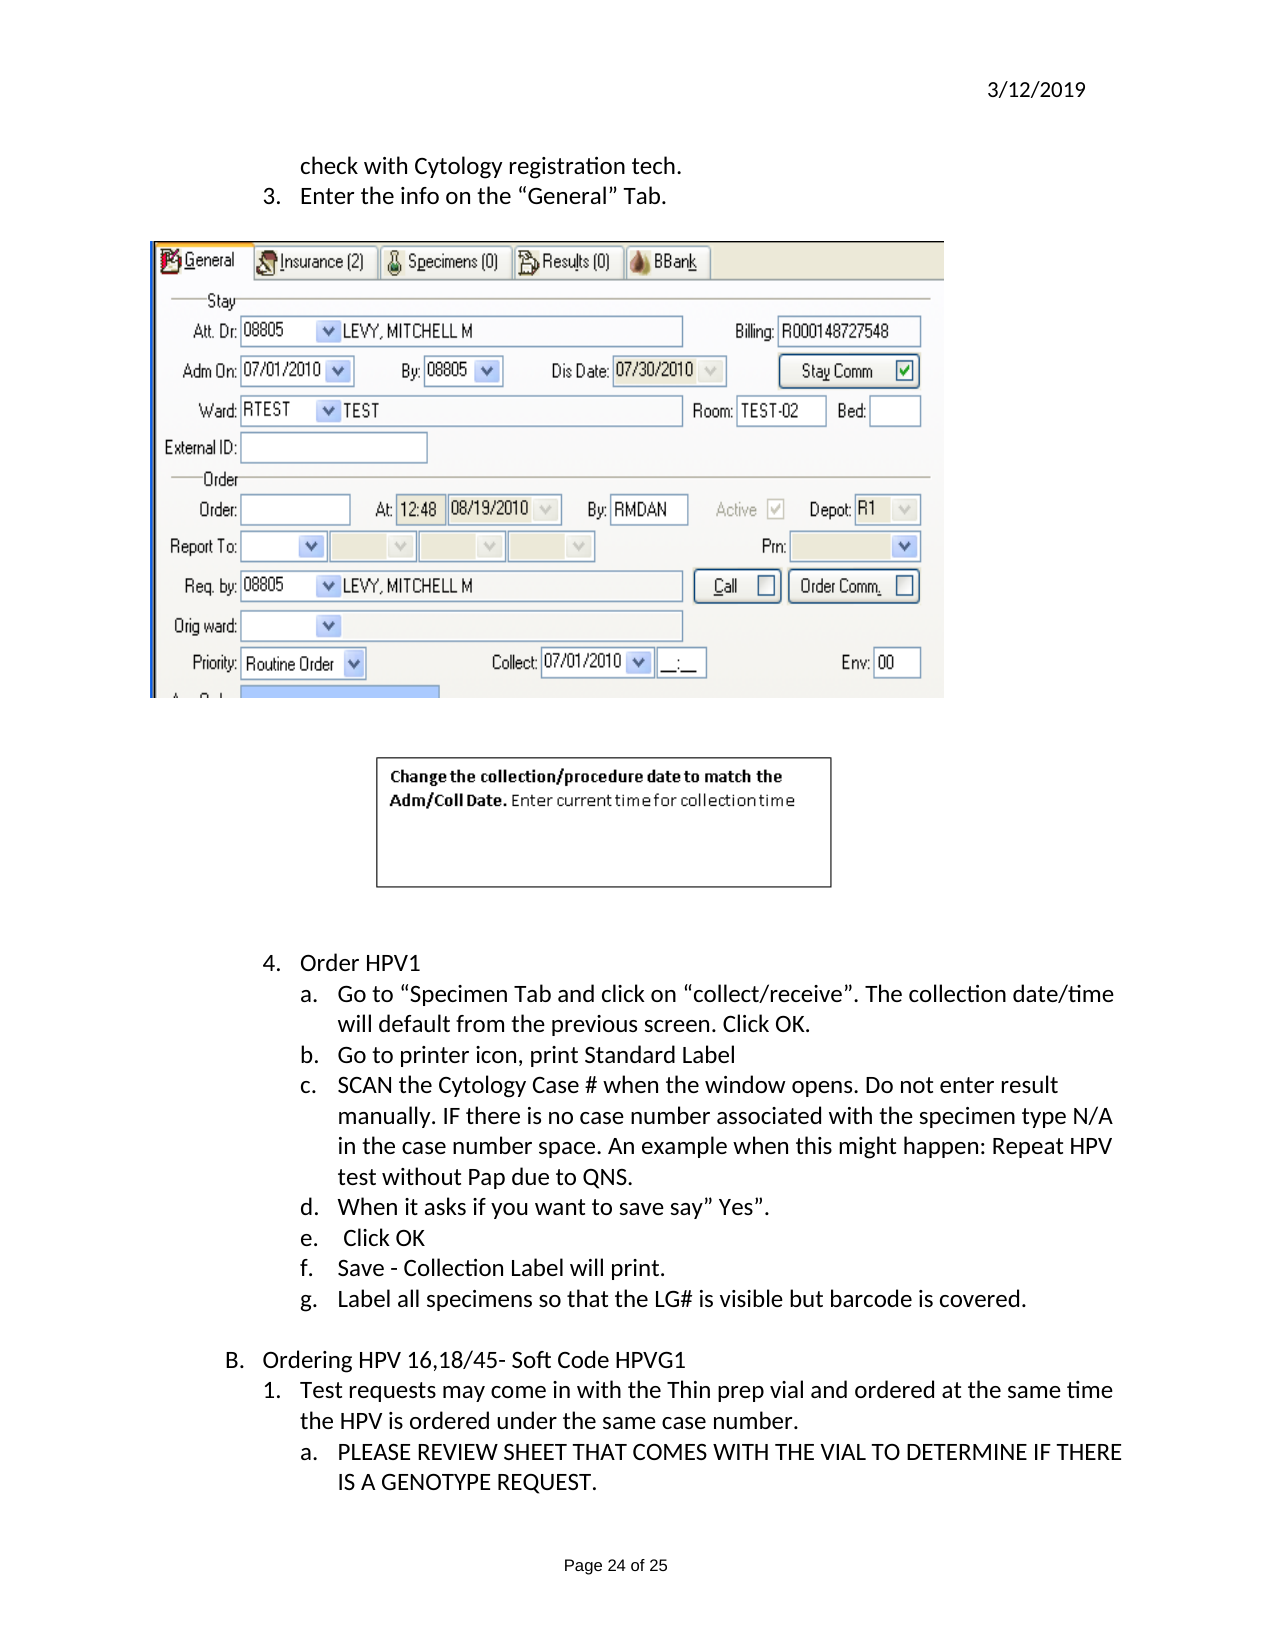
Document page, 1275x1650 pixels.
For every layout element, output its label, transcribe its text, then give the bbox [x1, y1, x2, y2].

list Save - Collection Label will print. [300, 1253, 1125, 1283]
list Order HPV1 [262, 947, 1125, 978]
list Label all specimens so that the LG# is visible but barcode is covered. [300, 1283, 1125, 1314]
list Test requests may come in with the Thin prep vial and ordered at the same time the HPV is ordered under the same case number. [262, 1375, 1125, 1436]
list Ordering HPV 16,18/45- Soft Code HPVG1 [225, 1344, 1125, 1375]
list Click OK [300, 1222, 1125, 1253]
picture [375, 756, 833, 889]
list When it asks if you want to save say” Yes”. [300, 1192, 1125, 1222]
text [300, 150, 1125, 181]
list SCAN the Cytology Case # when the window opens. Do not enter result manually. IF there is no case number associated with the specimen type N/A in the case number space. An example when this might happen: Repeat HPV test without Pap due to QNS. [300, 1069, 1125, 1192]
list Enter the info on the “General” Tab. [262, 181, 1125, 211]
picture [150, 241, 944, 698]
list Go to printer icon, print Standard Label [300, 1039, 1125, 1069]
list Go to “Specimen Tab and click on “collect/receive”. The collection date/time will default from the previous screen. Click OK. [300, 978, 1125, 1039]
list PLEASE REVIEW SHEET THAT COMES WITH THE VIAL TO DETERMINE IF THERE IS A GENOTYPE REQUEST. [300, 1436, 1125, 1497]
